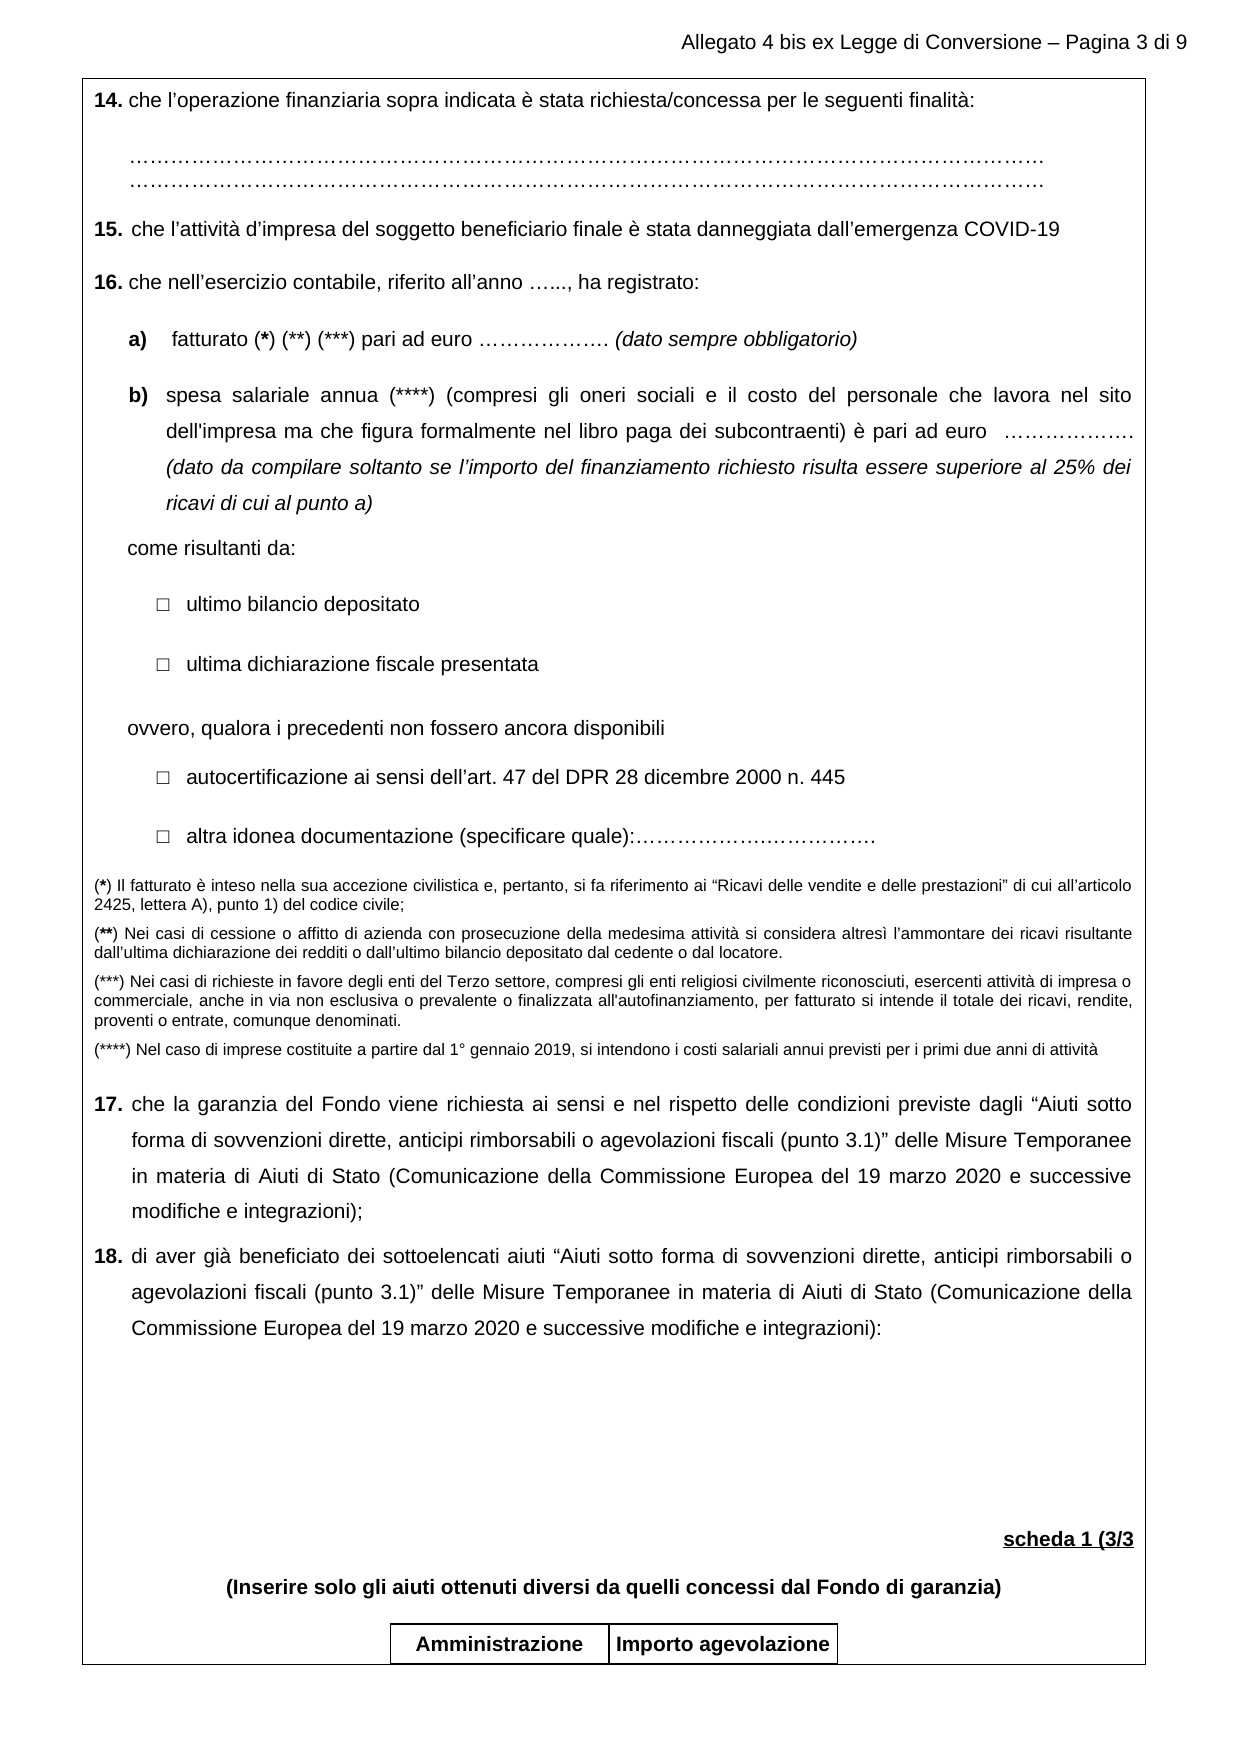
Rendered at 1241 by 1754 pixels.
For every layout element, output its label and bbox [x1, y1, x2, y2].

table_header [83, 79, 1145, 1664]
